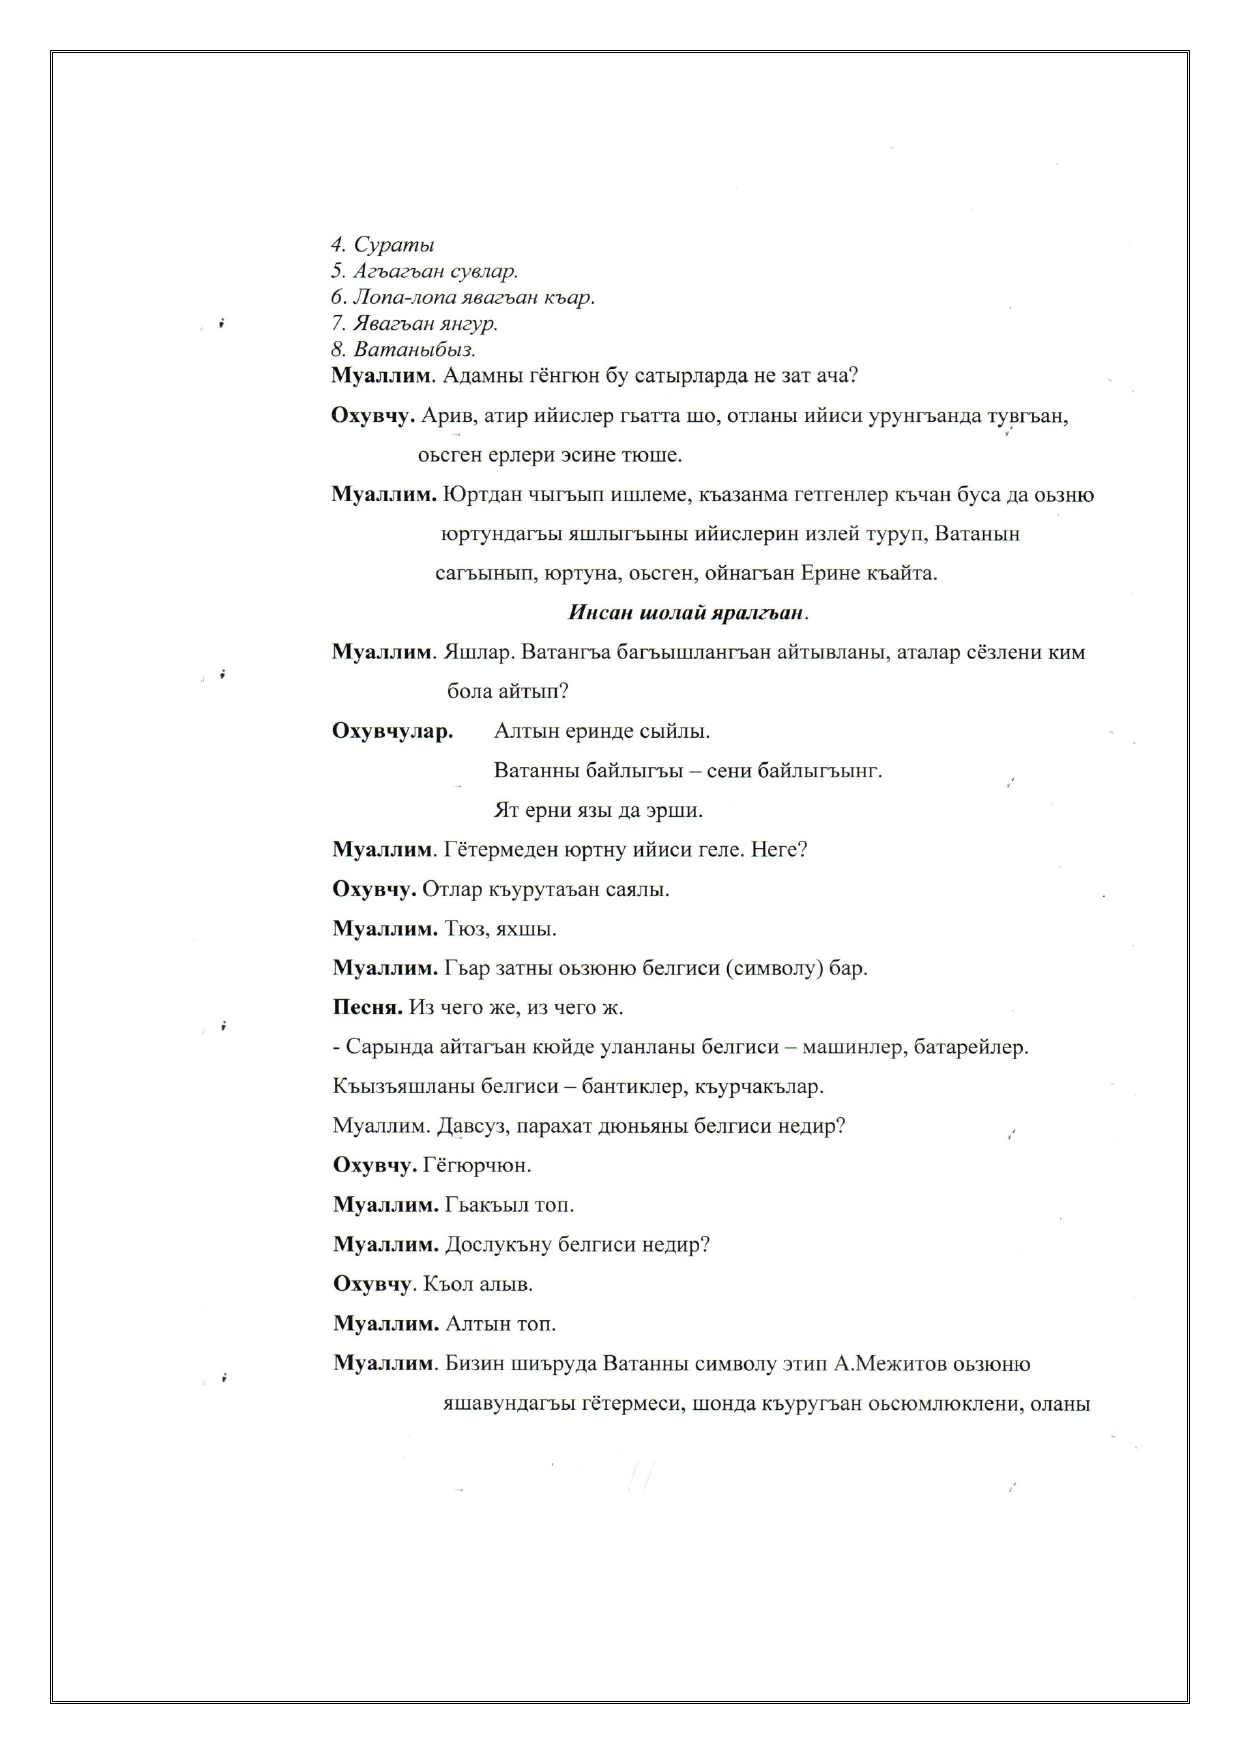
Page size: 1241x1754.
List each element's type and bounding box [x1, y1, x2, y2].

picture [177, 118, 1152, 1496]
